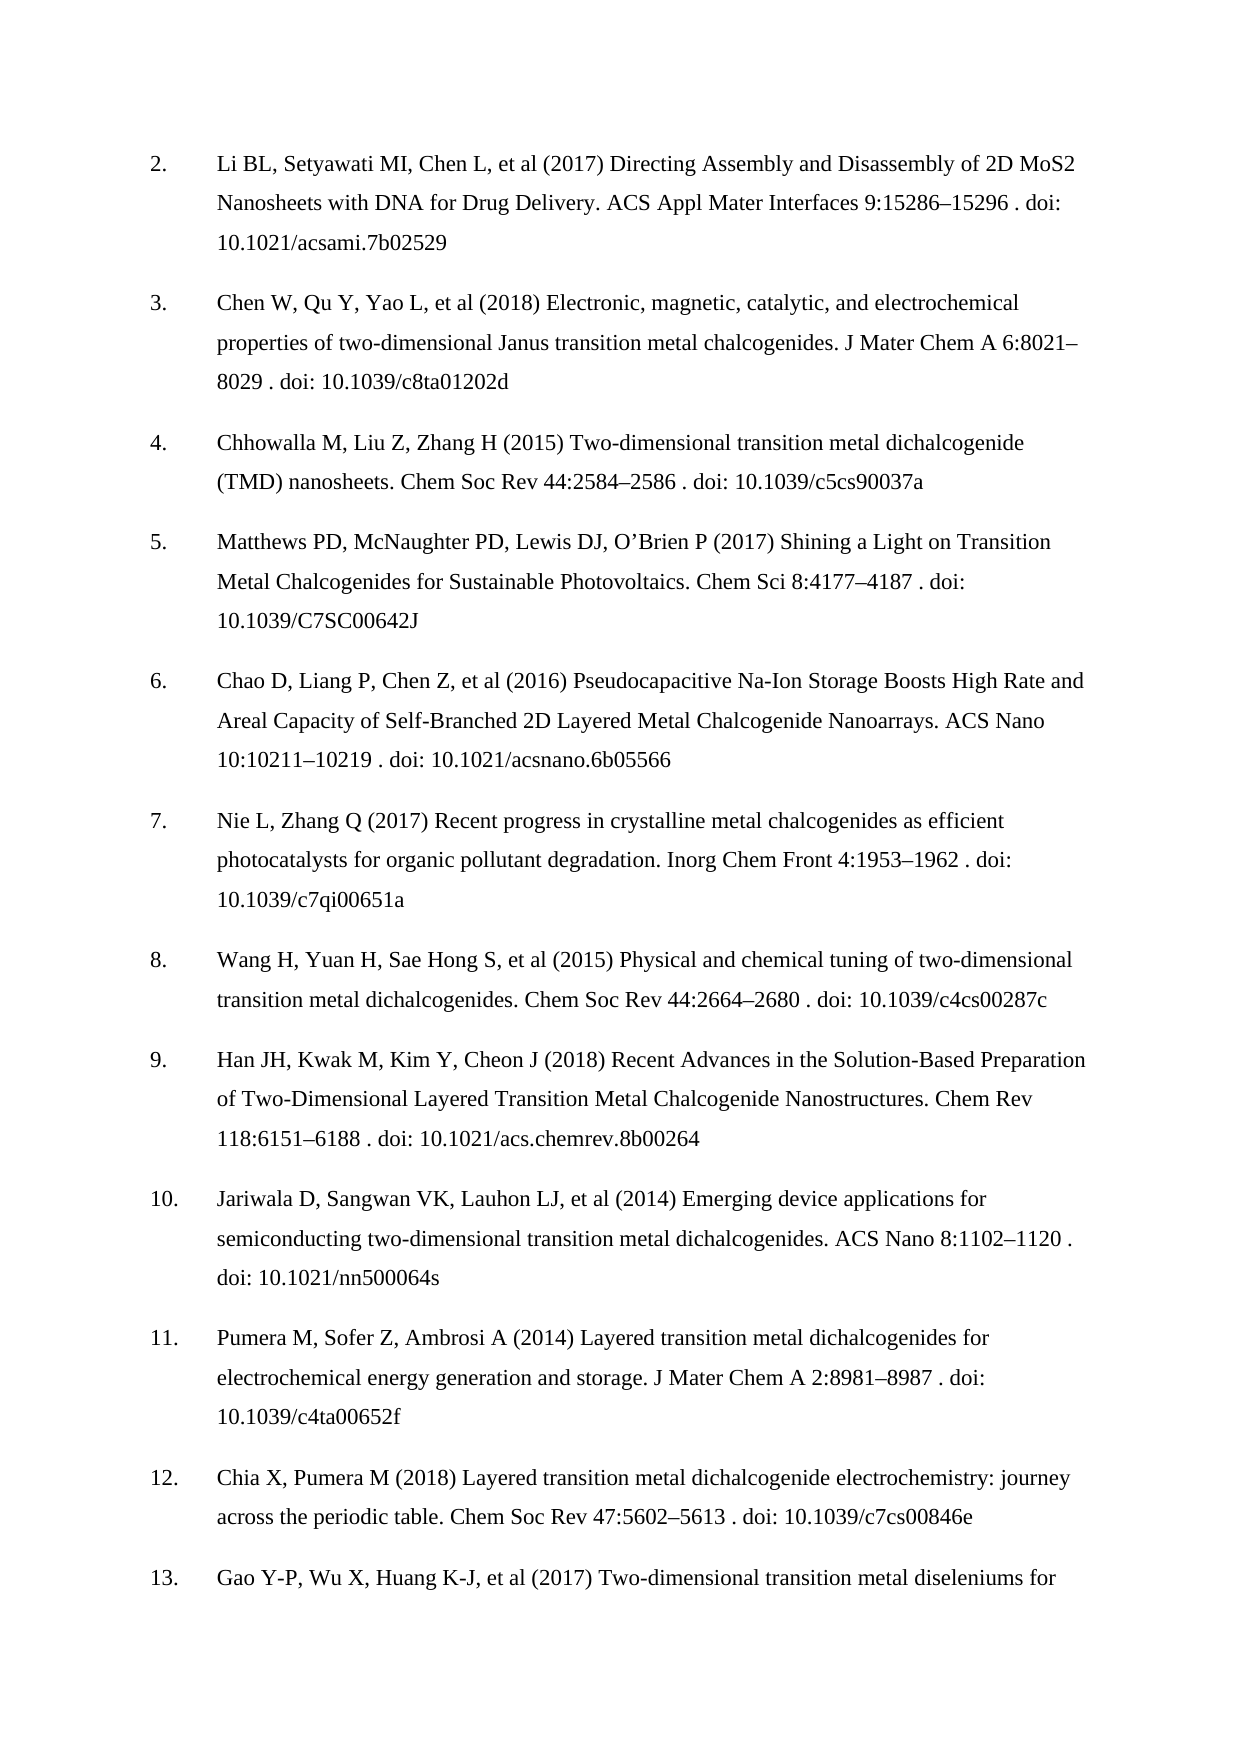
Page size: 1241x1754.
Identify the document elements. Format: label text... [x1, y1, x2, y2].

text 6. Chao D, Liang P, Chen Z, et al (2016) Pseudocapacitive Na-Ion Storage Boosts High Rate and Areal Capacity of Self-Branched 2D Layered Metal Chalcogenide Nanoarrays. ACS Nano 10:10211–10219 . doi: 10.1021/acsnano.6b05566 [150, 668, 1090, 773]
text 12. Chia X, Pumera M (2018) Layered transition metal dichalcogenide electrochemistry: journey across the periodic table. Chem Soc Rev 47:5602–5613 . doi: 10.1039/c7cs00846e [150, 1464, 1090, 1529]
text 9. Han JH, Kwak M, Kim Y, Cheon J (2018) Recent Advances in the Solution-Based Preparation of Two-Dimensional Layered Transition Metal Chalcogenide Nanostructures. Chem Rev 118:6151–6188 . doi: 10.1021/acs.chemrev.8b00264 [150, 1046, 1090, 1151]
text 11. Pumera M, Sofer Z, Ambrosi A (2014) Layered transition metal dichalcogenides for electrochemical energy generation and storage. J Mater Chem A 2:8981–8987 . doi: 10.1039/c4ta00652f [150, 1324, 1090, 1430]
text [150, 1563, 1090, 1590]
text 4. Chhowalla M, Liu Z, Zhang H (2015) Two-dimensional transition metal dichalcogenide (TMD) nanosheets. Chem Soc Rev 44:2584–2586 . doi: 10.1039/c5cs90037a [150, 428, 1090, 494]
text 8. Wang H, Yuan H, Sae Hong S, et al (2015) Physical and chemical tuning of two-dimensional transition metal dichalcogenides. Chem Soc Rev 44:2664–2680 . doi: 10.1039/c4cs00287c [150, 946, 1090, 1012]
text 7. Nie L, Zhang Q (2017) Recent progress in crystalline metal chalcogenides as efficient photocatalysts for organic pollutant degradation. Inorg Chem Front 4:1953–1962 . doi: 10.1039/c7qi00651a [150, 807, 1090, 912]
text 5. Matthews PD, McNaughter PD, Lewis DJ, O’Brien P (2017) Shining a Light on Transition Metal Chalcogenides for Sustainable Photovoltaics. Chem Sci 8:4177–4187 . doi: 10.1039/C7SC00642J [150, 528, 1090, 634]
text 2. Li BL, Setyawati MI, Chen L, et al (2017) Directing Assembly and Disassembly of 2D MoS2 Nanosheets with DNA for Drug Delivery. ACS Appl Mater Interfaces 9:15286–15296 . doi: 10.1021/acsami.7b02529 [150, 150, 1090, 255]
text 10. Jariwala D, Sangwan VK, Lauhon LJ, et al (2014) Emerging device applications for semiconducting two-dimensional transition metal dichalcogenides. ACS Nano 8:1102–1120 . doi: 10.1021/nn500064s [150, 1185, 1090, 1291]
text 3. Chen W, Qu Y, Yao L, et al (2018) Electronic, magnetic, catalytic, and electrochemical properties of two-dimensional Janus transition metal chalcogenides. J Mater Chem A 6:8021–8029 . doi: 10.1039/c8ta01202d [150, 289, 1090, 394]
